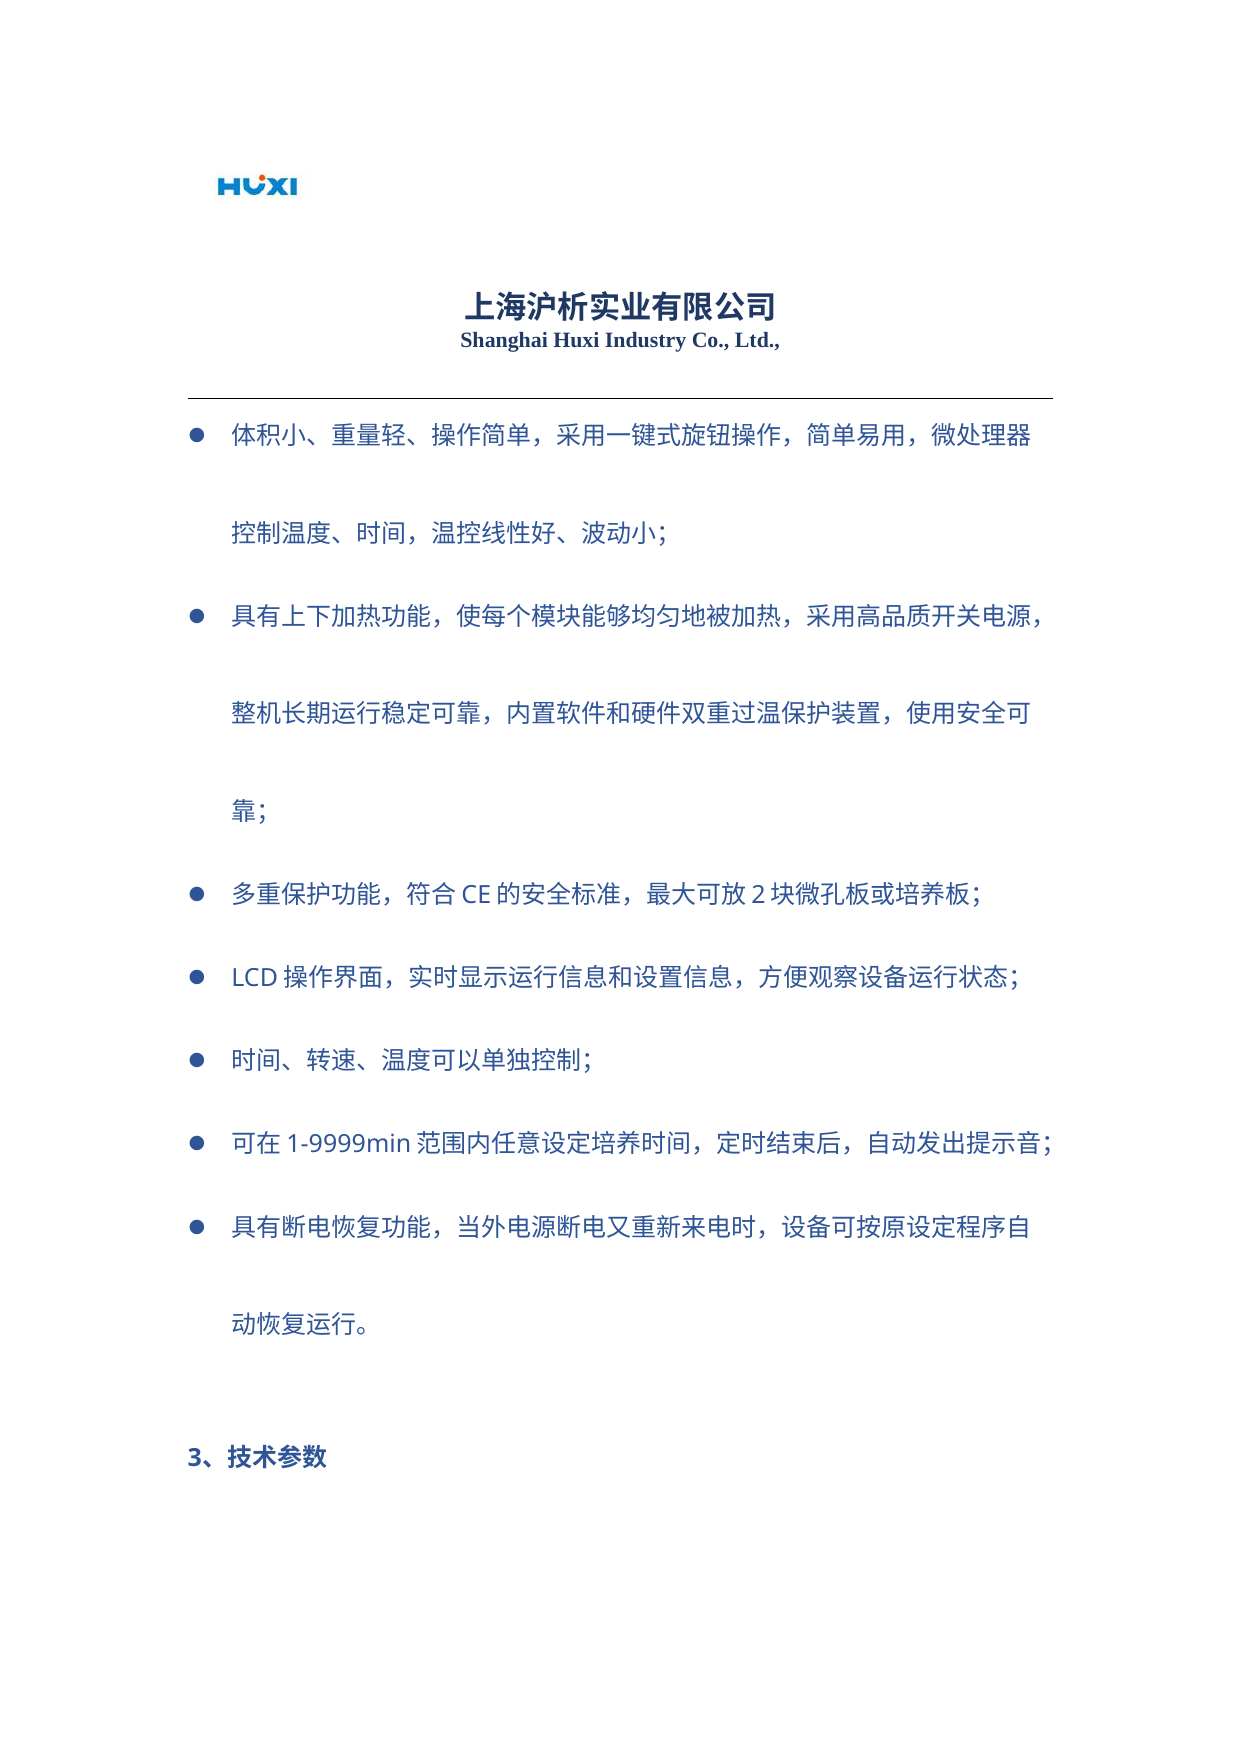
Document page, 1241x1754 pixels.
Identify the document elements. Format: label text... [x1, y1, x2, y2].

list 具有断电恢复功能，当外电源断电又重新来电时，设备可按原设定程序自动恢复运行。 [187, 1193, 1053, 1355]
list LCD操作界面，实时显示运行信息和设置信息，方便观察设备运行状态； [187, 943, 1053, 1008]
list 具有上下加热功能，使每个模块能够均匀地被加热，采用高品质开关电源，整机长期运行稳定可靠，内置软件和硬件双重过温保护装置，使用安全可靠； [187, 582, 1053, 842]
list 可在1-9999min范围内任意设定培养时间，定时结束后，自动发出提示音； [187, 1109, 1053, 1174]
list 3、技术参数 [187, 1423, 1053, 1488]
picture [187, 117, 323, 253]
list 体积小、重量轻、操作简单，采用一键式旋钮操作，简单易用，微处理器控制温度、时间，温控线性好、波动小； [187, 401, 1053, 564]
list 多重保护功能，符合CE的安全标准，最大可放2块微孔板或培养板； [187, 860, 1053, 925]
list 时间、转速、温度可以单独控制； [187, 1026, 1053, 1091]
